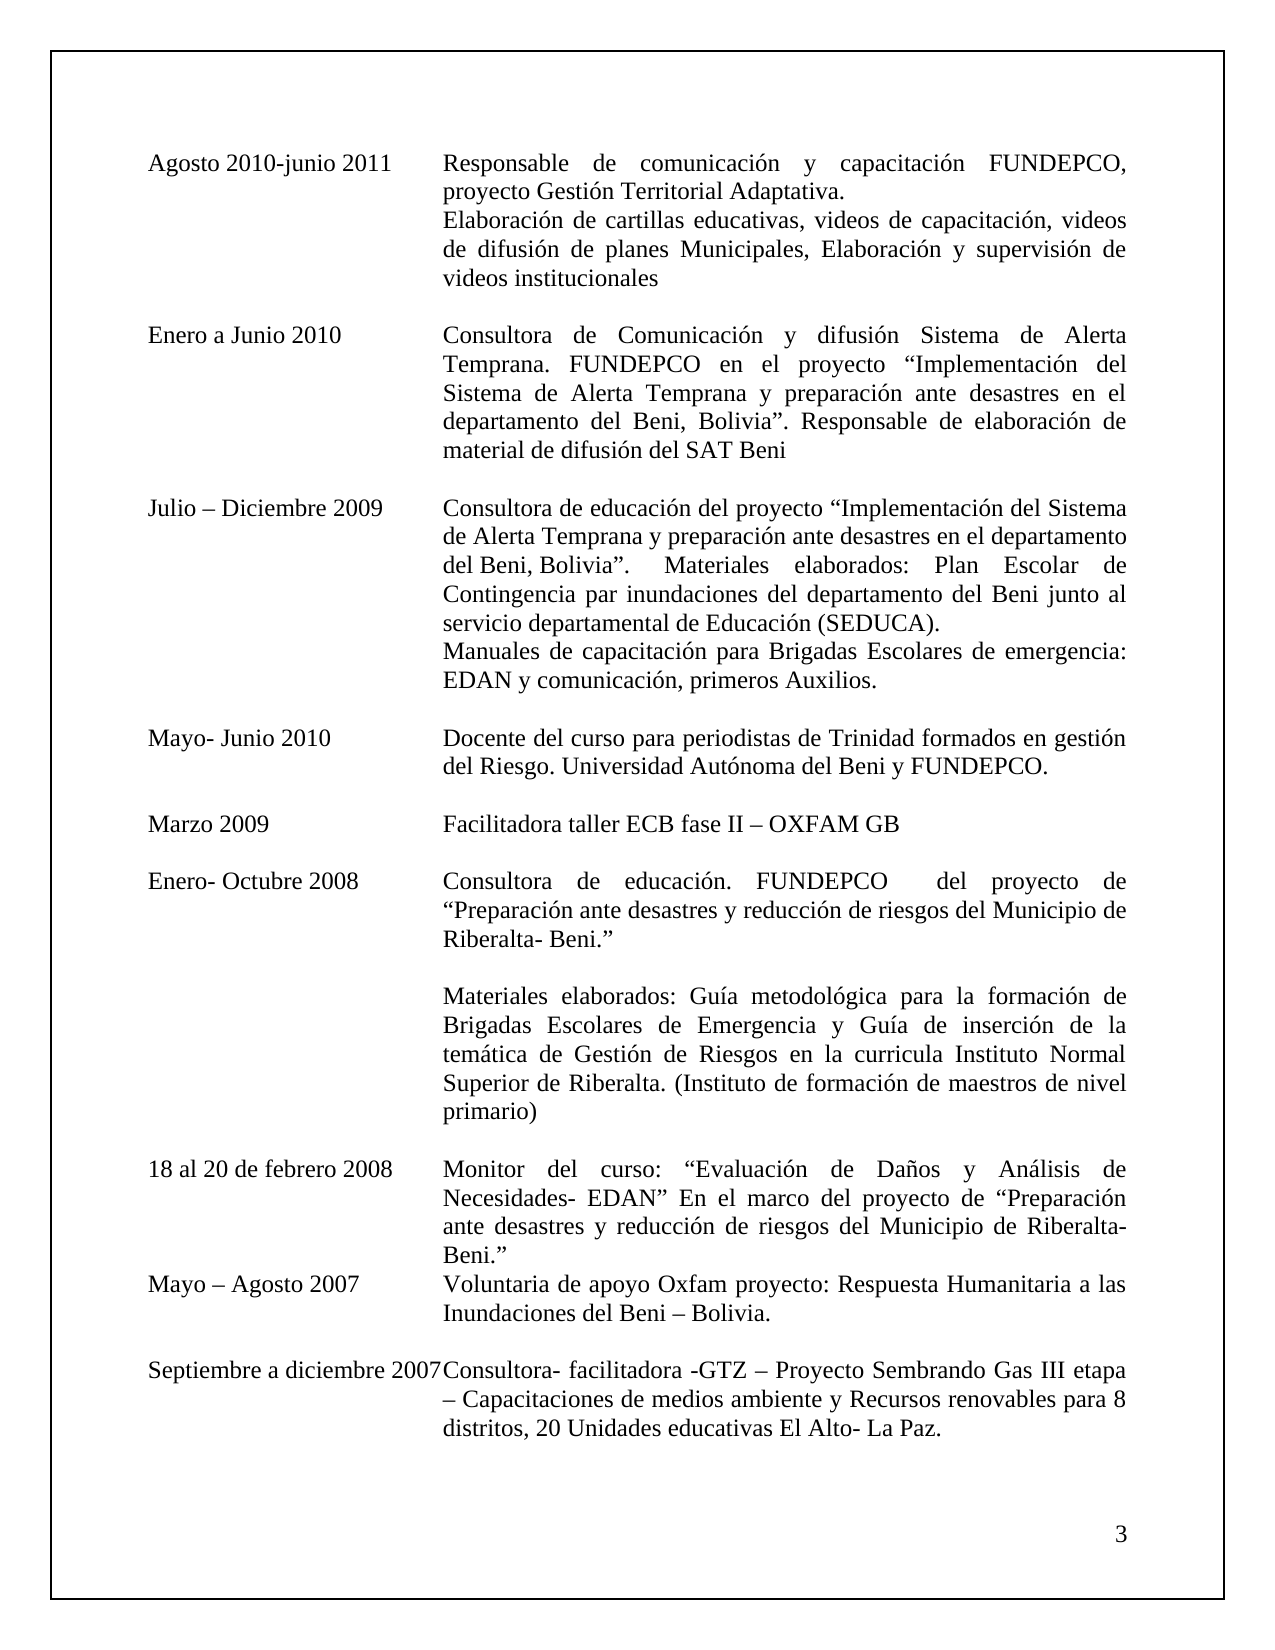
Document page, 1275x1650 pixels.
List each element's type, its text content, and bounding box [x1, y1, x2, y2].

text Marzo 2009 Facilitadora taller ECB fase II – OXFAM GB [148, 809, 1127, 838]
text Septiembre a diciembre 2007 Consultora- facilitadora -GTZ – Proyecto Sembrando Gas III etapa – Capacitaciones de medios ambiente y Recursos renovables para 8 distritos, 20 Unidades educativas El Alto- La Paz. [148, 1355, 1127, 1441]
text Enero- Octubre 2008 Consultora de educación. FUNDEPCO del proyecto de “Preparación ante desastres y reducción de riesgos del Municipio de Riberalta- Beni.” [148, 866, 1127, 953]
text Mayo – Agosto 2007 Voluntaria de apoyo Oxfam proyecto: Respuesta Humanitaria a las Inundaciones del Beni – Bolivia. [148, 1269, 1127, 1326]
text Mayo- Junio 2010 Docente del curso para periodistas de Trinidad formados en gestión del Riesgo. Universidad Autónoma del Beni y FUNDEPCO. [148, 723, 1127, 780]
text Enero a Junio 2010 Consultora de Comunicación y difusión Sistema de Alerta Temprana. FUNDEPCO en el proyecto “Implementación del Sistema de Alerta Temprana y preparación ante desastres en el departamento del Beni, Bolivia”. Responsable de elaboración de material de difusión del SAT Beni [148, 320, 1127, 464]
text Materiales elaborados: Guía metodológica para la formación de Brigadas Escolares de Emergencia y Guía de inserción de la temática de Gestión de Riesgos en la curricula Instituto Normal Superior de Riberalta. (Instituto de formación de maestros de nivel primario) [443, 981, 1127, 1125]
text 18 al 20 de febrero 2008 Monitor del curso: “Evaluación de Daños y Análisis de Necesidades- EDAN” En el marco del proyecto de “Preparación ante desastres y reducción de riesgos del Municipio de Riberalta- Beni.” [148, 1154, 1127, 1269]
text Elaboración de cartillas educativas, videos de capacitación, videos de difusión de planes Municipales, Elaboración y supervisión de videos institucionales [148, 205, 1127, 291]
text Manuales de capacitación para Brigadas Escolares de emergencia: EDAN y comunicación, primeros Auxilios. [443, 636, 1127, 694]
text Agosto 2010-junio 2011 Responsable de comunicación y capacitación FUNDEPCO, proyecto Gestión Territorial Adaptativa. [148, 148, 1127, 205]
text Julio – Diciembre 2009 Consultora de educación del proyecto “Implementación del Sistema de Alerta Temprana y preparación ante desastres en el departamento del Beni, Bolivia”. Materiales elaborados: Plan Escolar de Contingencia par inundaciones del departamento del Beni junto al servicio departamental de Educación (SEDUCA). [148, 493, 1127, 636]
